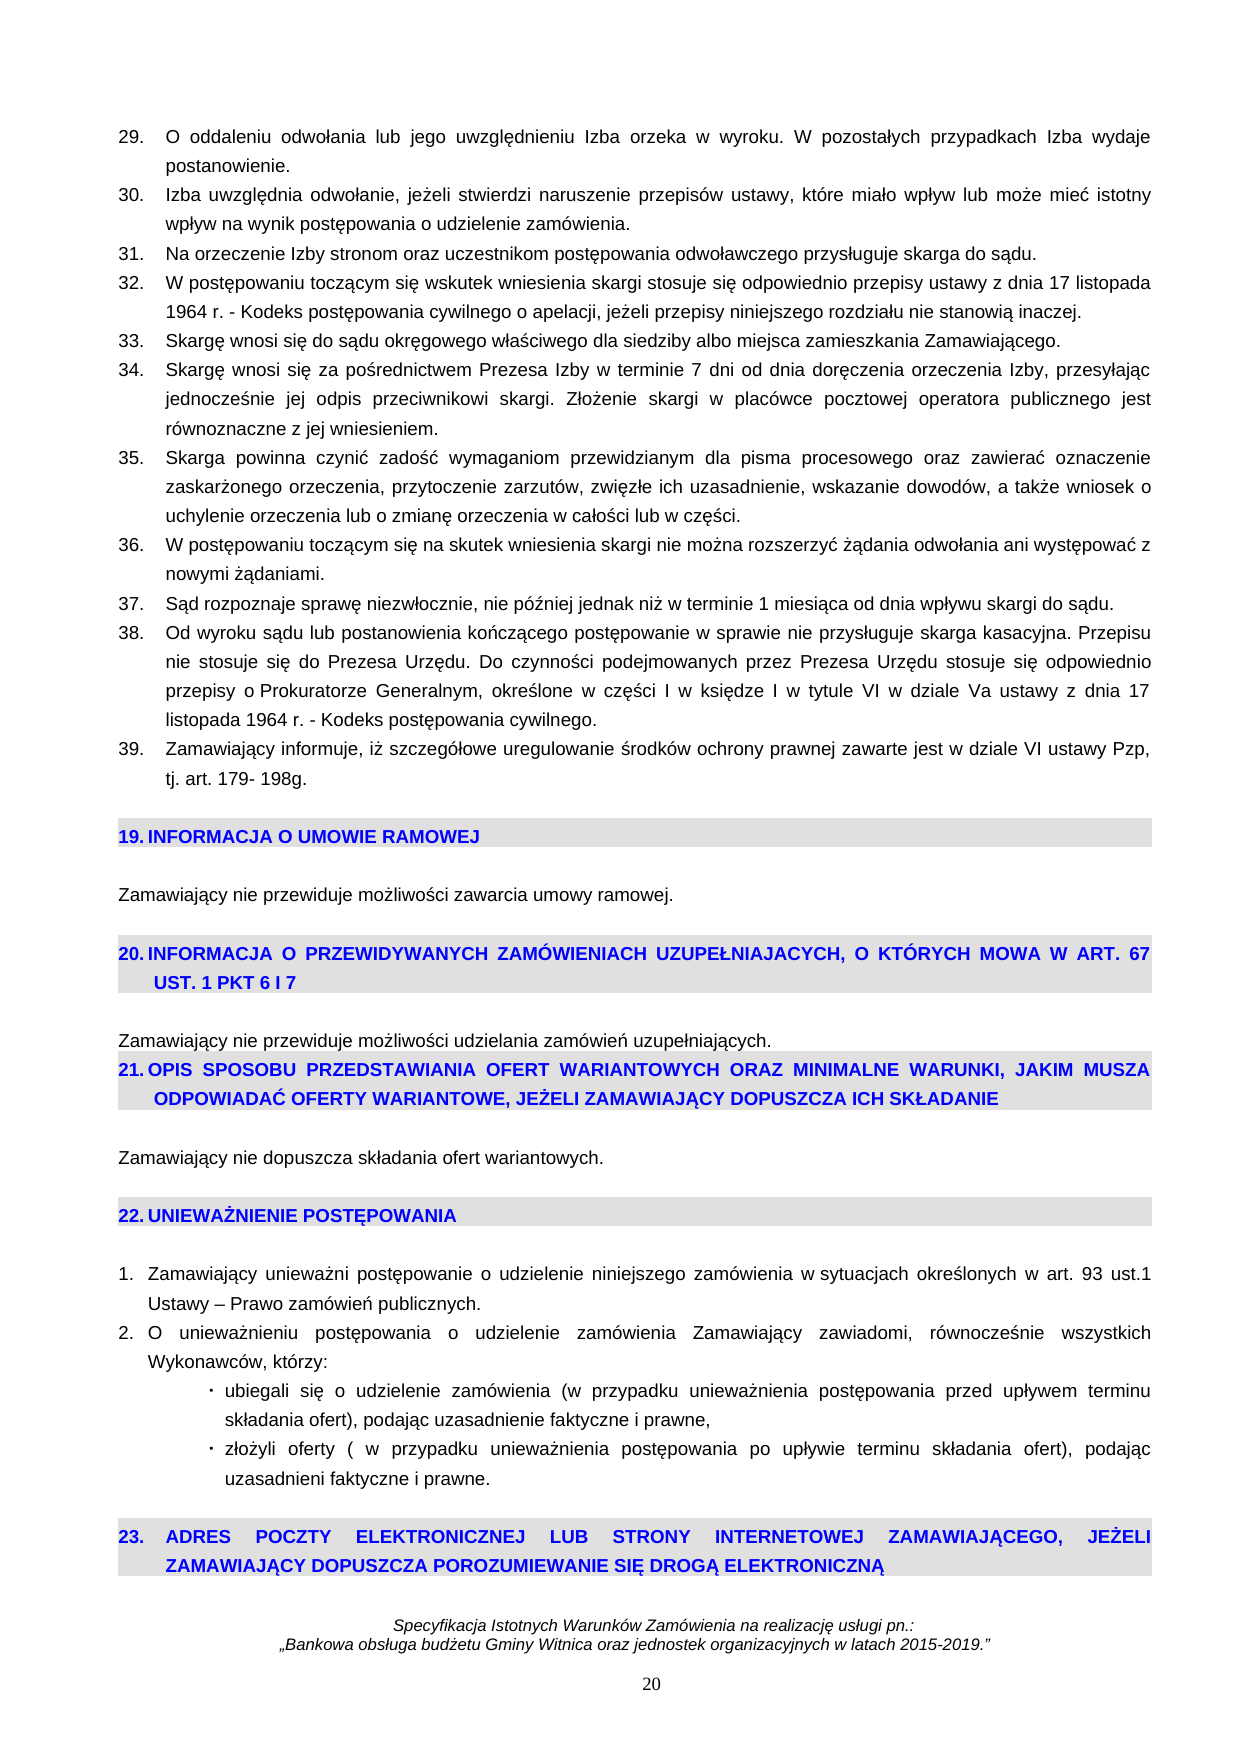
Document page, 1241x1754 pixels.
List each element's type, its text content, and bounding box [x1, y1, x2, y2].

list Izba uwzględnia odwołanie, jeżeli stwierdzi naruszenie przepisów ustawy, które miało wpływ lub może mieć istotny wpływ na wynik postępowania o udzielenie zamówienia. [118, 176, 1152, 235]
list O unieważnieniu postępowania o udzielenie zamówienia Zamawiający zawiadomi, równocześnie wszystkich Wykonawców, którzy: [118, 1314, 1152, 1372]
list O oddaleniu odwołania lub jego uwzględnieniu Izba orzeka w wyroku. W pozostałych przypadkach Izba wydaje postanowienie. [118, 118, 1152, 176]
list złożyli oferty ( w przypadku unieważnienia postępowania po upływie terminu składania ofert), podając uzasadnieni faktyczne i prawne. [207, 1431, 1152, 1489]
list INFORMACJA O UMOWIE RAMOWEJ [118, 818, 1152, 847]
list Skargę wnosi się za pośrednictwem Prezesa Izby w terminie 7 dni od dnia doręczenia orzeczenia Izby, przesyłając jednocześnie jej odpis przeciwnikowi skargi. Złożenie skargi w placówce pocztowej operatora publicznego jest równoznaczne z jej wniesieniem. [118, 351, 1152, 439]
list Zamawiający informuje, iż szczegółowe uregulowanie środków ochrony prawnej zawarte jest w dziale VI ustawy Pzp, tj. art. 179- 198g. [118, 731, 1152, 789]
list INFORMACJA O PRZEWIDYWANYCH ZAMÓWIENIACH UZUPEŁNIAJACYCH, O KTÓRYCH MOWA W ART. 67 UST. 1 PKT 6 I 7 [118, 935, 1152, 993]
list W postępowaniu toczącym się na skutek wniesienia skargi nie można rozszerzyć żądania odwołania ani występować z nowymi żądaniami. [118, 526, 1152, 585]
list OPIS SPOSOBU PRZEDSTAWIANIA OFERT WARIANTOWYCH ORAZ MINIMALNE WARUNKI, JAKIM MUSZA ODPOWIADAĆ OFERTY WARIANTOWE, JEŻELI ZAMAWIAJĄCY DOPUSZCZA ICH SKŁADANIE [118, 1051, 1152, 1110]
text Zamawiający nie przewiduje możliwości zawarcia umowy ramowej. [118, 876, 1152, 906]
text Zamawiający nie przewiduje możliwości udzielania zamówień uzupełniających. [118, 1022, 1152, 1051]
list Sąd rozpoznaje sprawę niezwłocznie, nie później jednak niż w terminie 1 miesiąca od dnia wpływu skargi do sądu. [118, 585, 1152, 614]
list Od wyroku sądu lub postanowienia kończącego postępowanie w sprawie nie przysługuje skarga kasacyjna. Przepisu nie stosuje się do Prezesa Urzędu. Do czynności podejmowanych przez Prezesa Urzędu stosuje się odpowiednio przepisy o Prokuratorze Generalnym, określone w części I w księdze I w tytule VI w dziale Va ustawy z dnia 17 listopada 1964 r. - Kodeks postępowania cywilnego. [118, 614, 1152, 731]
list Skarga powinna czynić zadość wymaganiom przewidzianym dla pisma procesowego oraz zawierać oznaczenie zaskarżonego orzeczenia, przytoczenie zarzutów, zwięzłe ich uzasadnienie, wskazanie dowodów, a także wniosek o uchylenie orzeczenia lub o zmianę orzeczenia w całości lub w części. [118, 439, 1152, 526]
list UNIEWAŻNIENIE POSTĘPOWANIA [118, 1197, 1152, 1226]
list W postępowaniu toczącym się wskutek wniesienia skargi stosuje się odpowiednio przepisy ustawy z dnia 17 listopada 1964 r. - Kodeks postępowania cywilnego o apelacji, jeżeli przepisy niniejszego rozdziału nie stanowią inaczej. [118, 264, 1152, 322]
list ADRES POCZTY ELEKTRONICZNEJ LUB STRONY INTERNETOWEJ ZAMAWIAJĄCEGO, JEŻELI ZAMAWIAJĄCY DOPUSZCZA POROZUMIEWANIE SIĘ DROGĄ ELEKTRONICZNĄ [118, 1518, 1152, 1576]
list ubiegali się o udzielenie zamówienia (w przypadku unieważnienia postępowania przed upływem terminu składania ofert), podając uzasadnienie faktyczne i prawne, [207, 1372, 1152, 1431]
list Zamawiający unieważni postępowanie o udzielenie niniejszego zamówienia w sytuacjach określonych w art. 93 ust.1 Ustawy – Prawo zamówień publicznych. [118, 1256, 1152, 1314]
list Skargę wnosi się do sądu okręgowego właściwego dla siedziby albo miejsca zamieszkania Zamawiającego. [118, 322, 1152, 351]
text Zamawiający nie dopuszcza składania ofert wariantowych. [118, 1139, 1152, 1168]
list Na orzeczenie Izby stronom oraz uczestnikom postępowania odwoławczego przysługuje skarga do sądu. [118, 235, 1152, 264]
